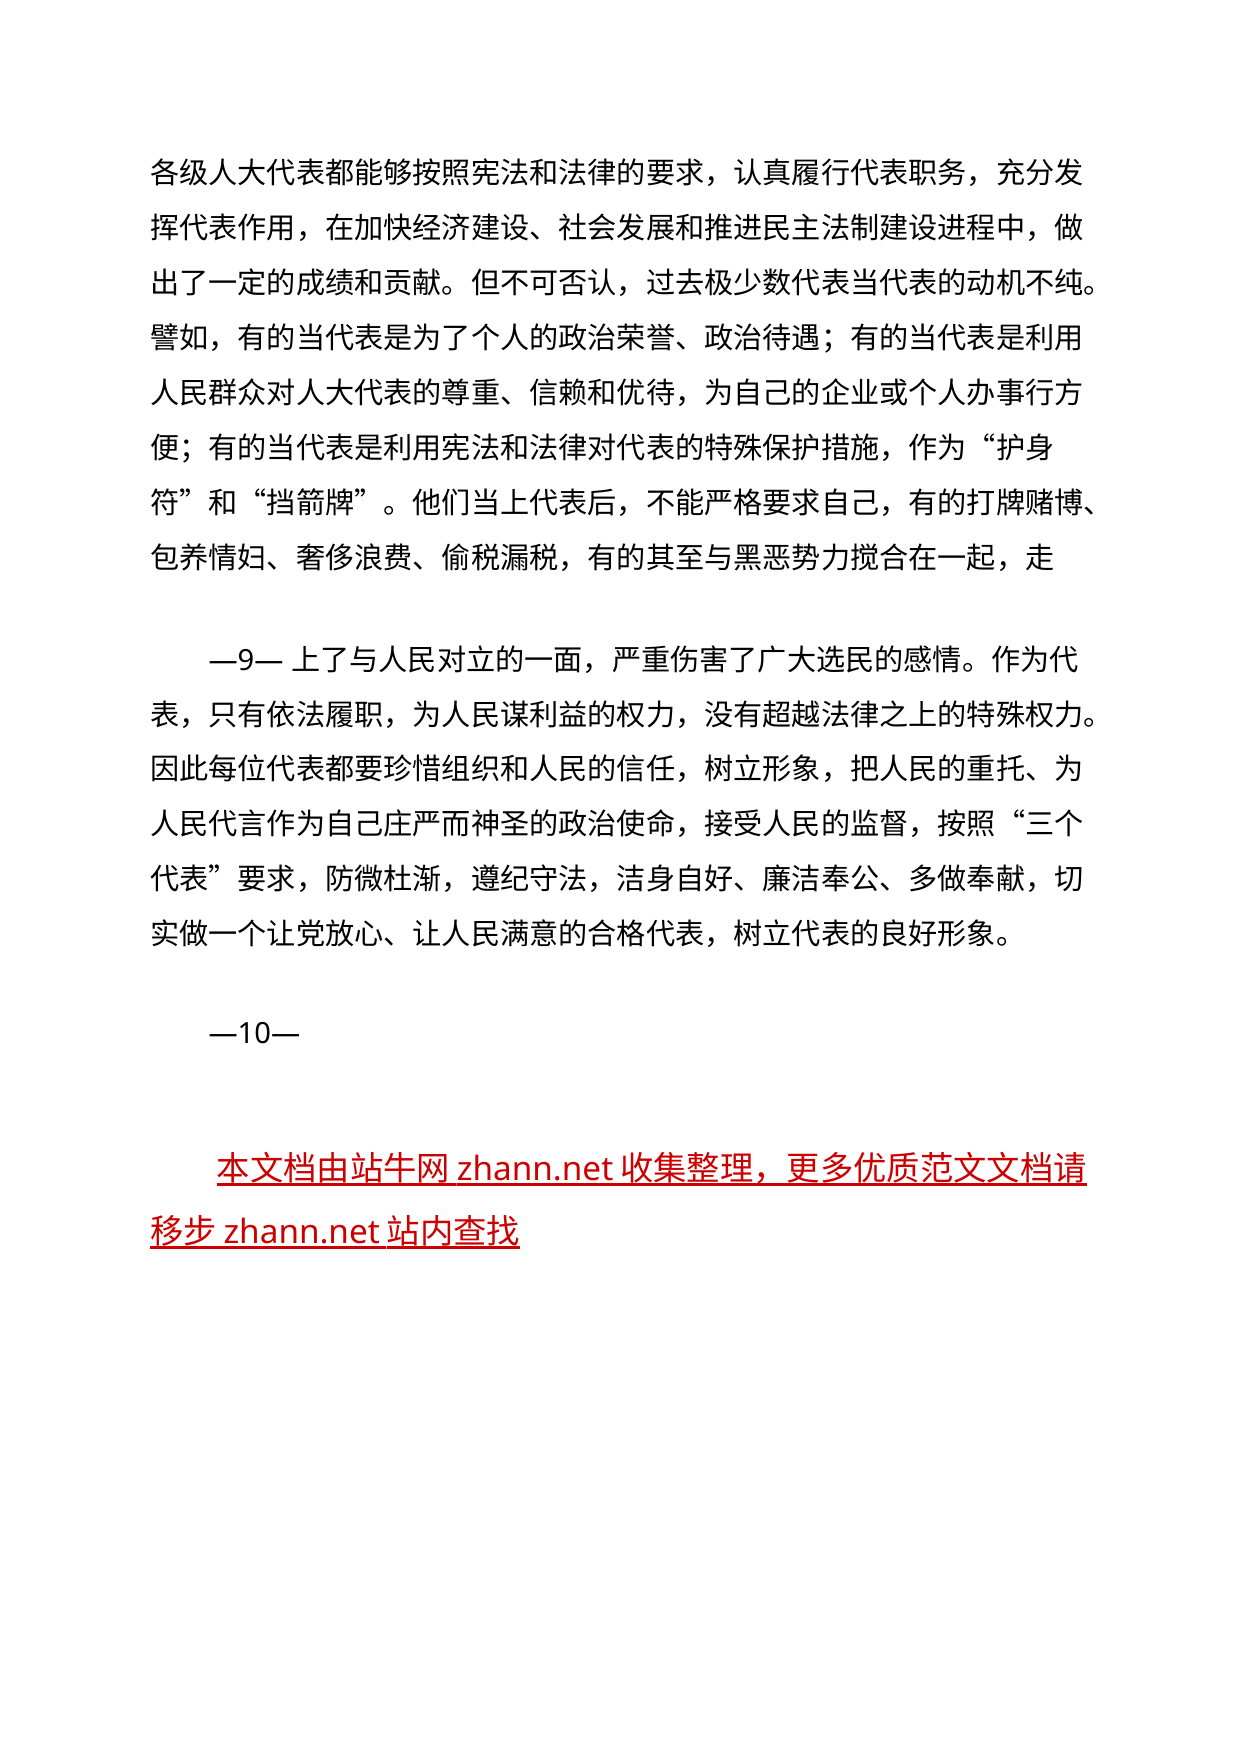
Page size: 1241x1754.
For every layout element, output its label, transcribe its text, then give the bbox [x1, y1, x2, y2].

text —9— 上了与人民对立的一面，严重伤害了广大选民的感情。作为代表，只有依法履职，为人民谋利益的权力，没有超越法律之上的特殊权力。因此每位代表都要珍惜组织和人民的信任，树立形象，把人民的重托、为人民代言作为自己庄严而神圣的政治使命，接受人民的监督，按照“三个代表”要求，防微杜渐，遵纪守法，洁身自好、廉洁奉公、多做奉献，切实做一个让党放心、让人民满意的合格代表，树立代表的良好形象。 [150, 636, 1090, 953]
text 本文档由站牛网zhann.net收集整理，更多优质范文文档请移步zhann.net站内查找 [150, 1142, 1090, 1253]
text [150, 150, 1090, 577]
text —10— [150, 1012, 1090, 1052]
